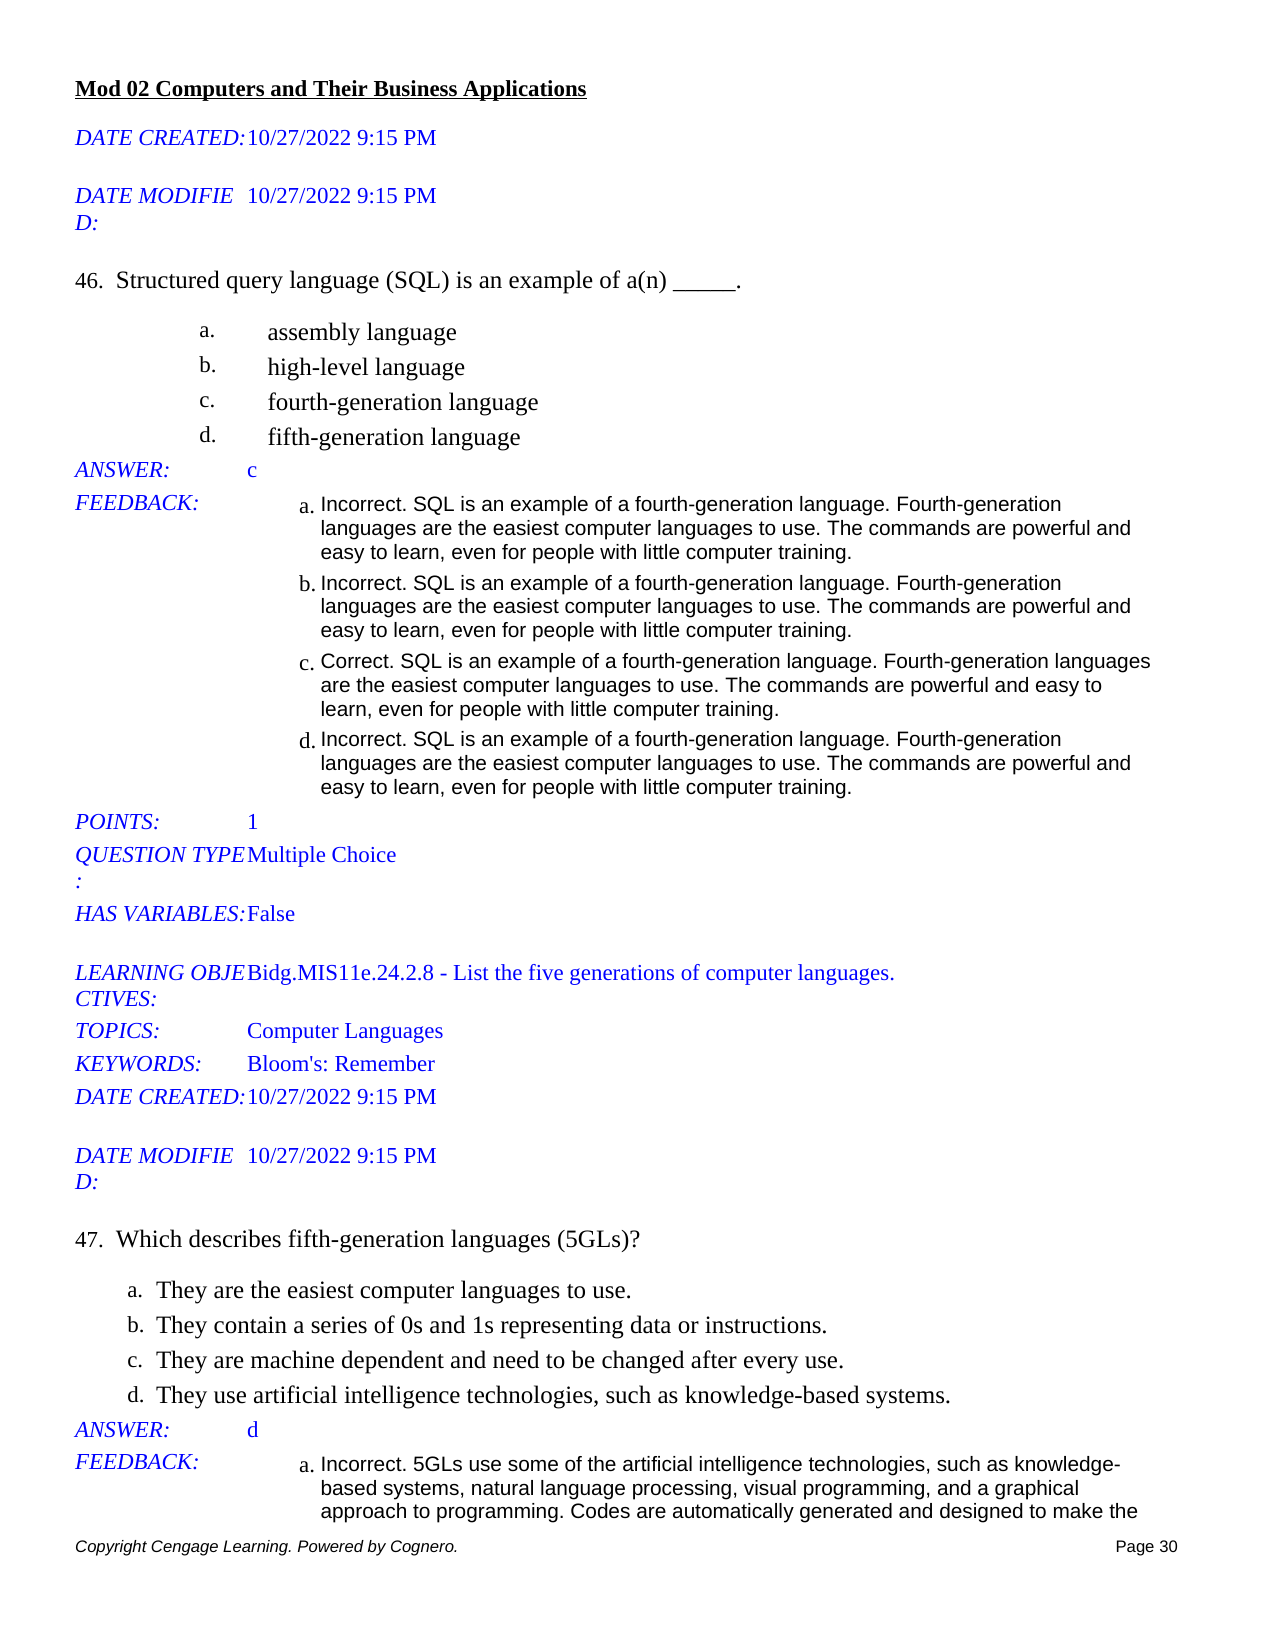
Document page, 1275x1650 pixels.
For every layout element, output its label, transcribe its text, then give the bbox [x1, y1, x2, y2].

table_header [75, 1225, 1200, 1529]
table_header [75, 121, 1200, 238]
table_header 46. Structured query language (SQL) is an example of a(n) _____. [75, 266, 1200, 1198]
